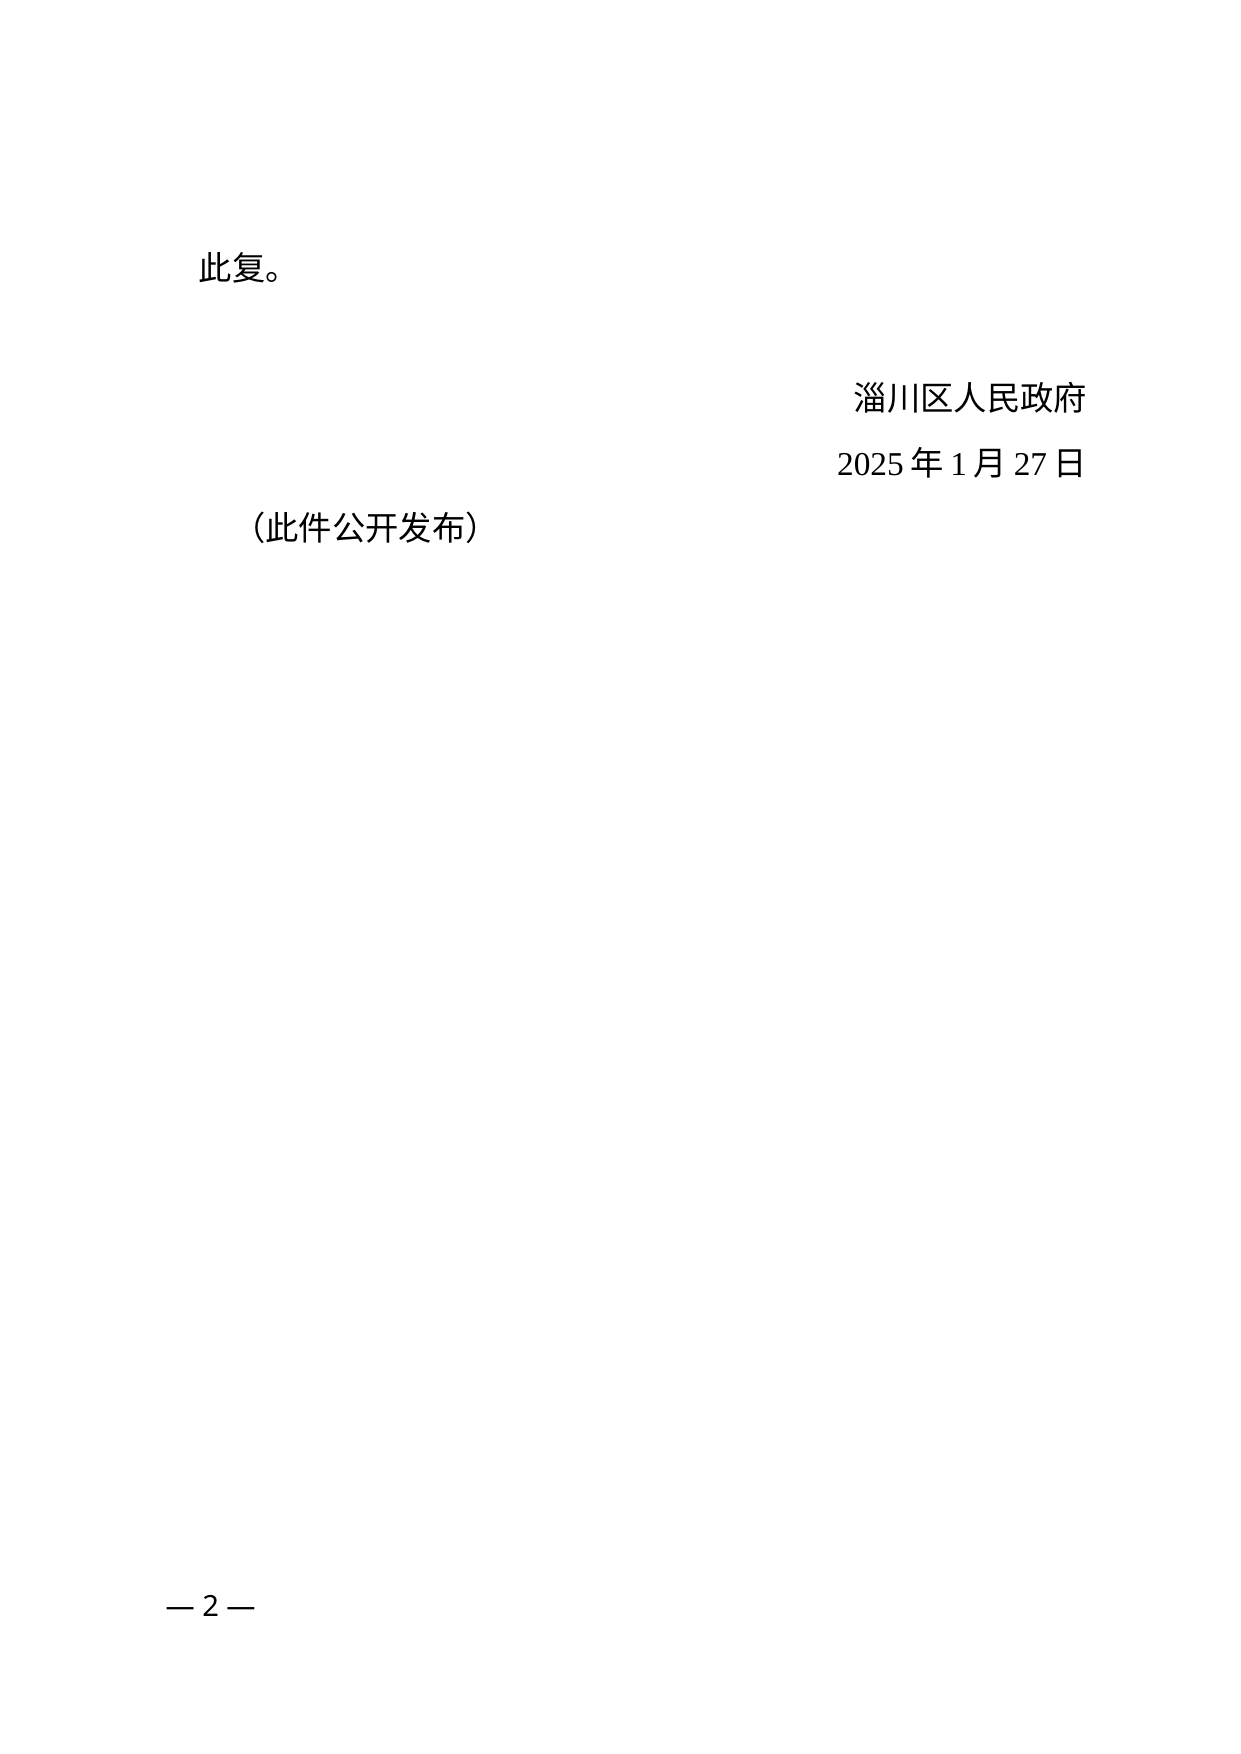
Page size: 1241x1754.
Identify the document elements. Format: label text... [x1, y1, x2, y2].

text 此复。 [165, 233, 1087, 298]
text 淄川区人民政府 [165, 363, 1087, 428]
text 2025年1月27日 [165, 428, 1087, 493]
text （此件公开发布） [165, 493, 1087, 558]
